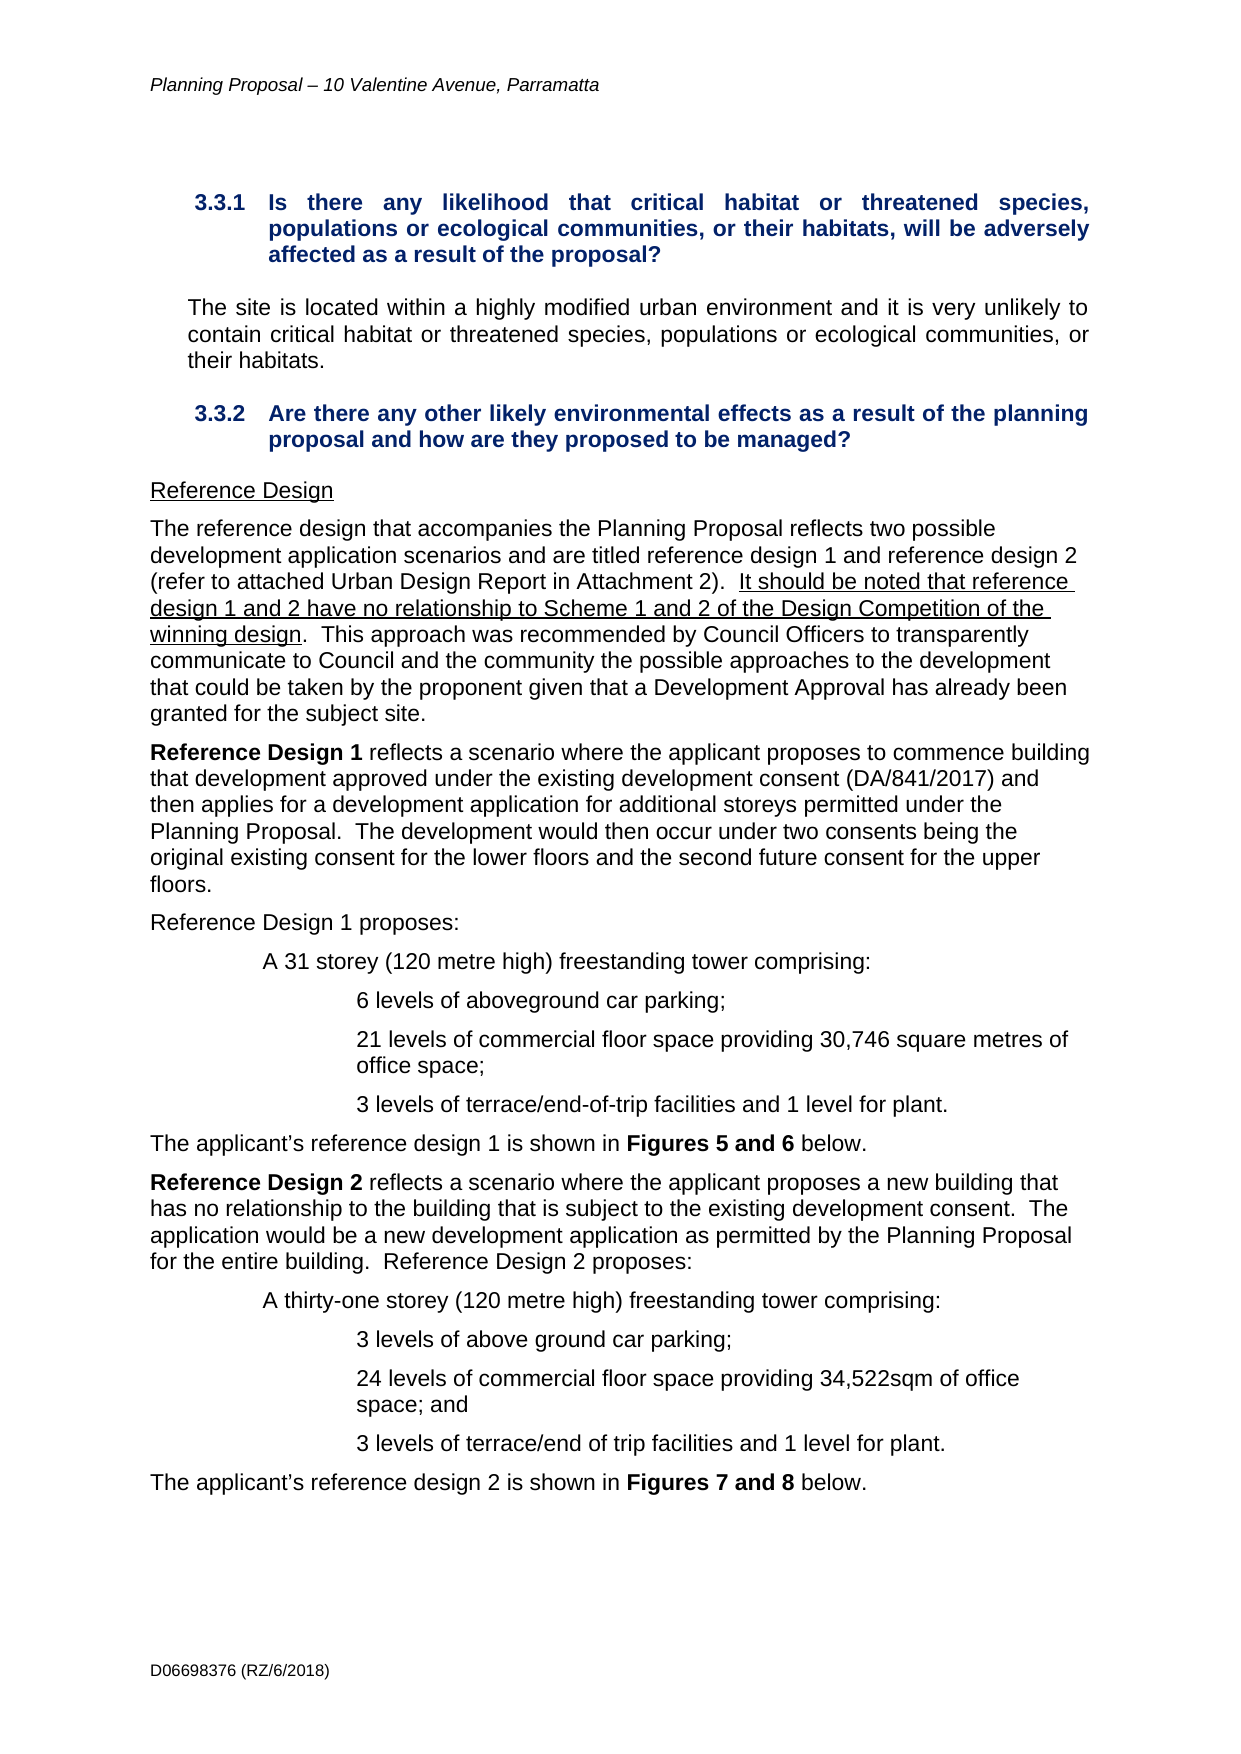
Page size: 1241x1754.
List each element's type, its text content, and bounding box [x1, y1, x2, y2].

text 3 levels of terrace/end of trip facilities and 1 level for plant. [356, 1430, 1090, 1456]
text 24 levels of commercial floor space providing 34,522sqm of office space; and [356, 1364, 1090, 1417]
text 3 levels of terrace/end-of-trip facilities and 1 level for plant. [356, 1091, 1090, 1117]
list Is there any likelihood that critical habitat or threatened species, populations or ecological communities, or their habitats, will be adversely affected as a result of the proposal? [194, 189, 1090, 268]
text The applicant’s reference design 2 is shown in Figures 7 and 8 below. [150, 1468, 1090, 1495]
text 3 levels of above ground car parking; [356, 1326, 1090, 1352]
text The applicant’s reference design 1 is shown in Figures 5 and 6 below. [150, 1130, 1090, 1156]
text Reference Design 2 reflects a scenario where the applicant proposes a new building that has no relationship to the building that is subject to the existing development consent. The application would be a new development application as permitted by the Planning Proposal for the entire building. Reference Design 2 proposes: [150, 1169, 1090, 1274]
text A thirty-one storey (120 metre high) freestanding tower comprising: [262, 1287, 1090, 1313]
list Are there any other likely environmental effects as a result of the planning proposal and how are they proposed to be managed? [194, 399, 1090, 452]
text A 31 storey (120 metre high) freestanding tower comprising: [262, 948, 1090, 974]
text Reference Design [150, 479, 1090, 504]
text Reference Design 1 proposes: [150, 909, 1090, 936]
text 6 levels of aboveground car parking; [356, 987, 1090, 1013]
text Reference Design 1 reflects a scenario where the applicant proposes to commence building that development approved under the existing development consent (DA/841/2017) and then applies for a development application for additional storeys permitted under the Planning Proposal. The development would then occur under two consents being the original existing consent for the lower floors and the second future consent for the upper floors. [150, 739, 1090, 897]
text The site is located within a highly modified urban environment and it is very unlikely to contain critical habitat or threatened species, populations or ecological communities, or their habitats. [187, 294, 1090, 373]
text The reference design that accompanies the Planning Proposal reflects two possible development application scenarios and are titled reference design 1 and reference design 2 (refer to attached Urban Design Report in Attachment 2). It should be noted that reference design 1 and 2 have no relationship to Scheme 1 and 2 of the Design Competition of the winning design. This approach was recommended by Council Officers to transparently communicate to Council and the community the possible approaches to the development that could be taken by the proponent given that a Development Approval has already been granted for the subject site. [150, 515, 1090, 726]
text 21 levels of commercial floor space providing 30,746 square metres of office space; [356, 1026, 1090, 1079]
